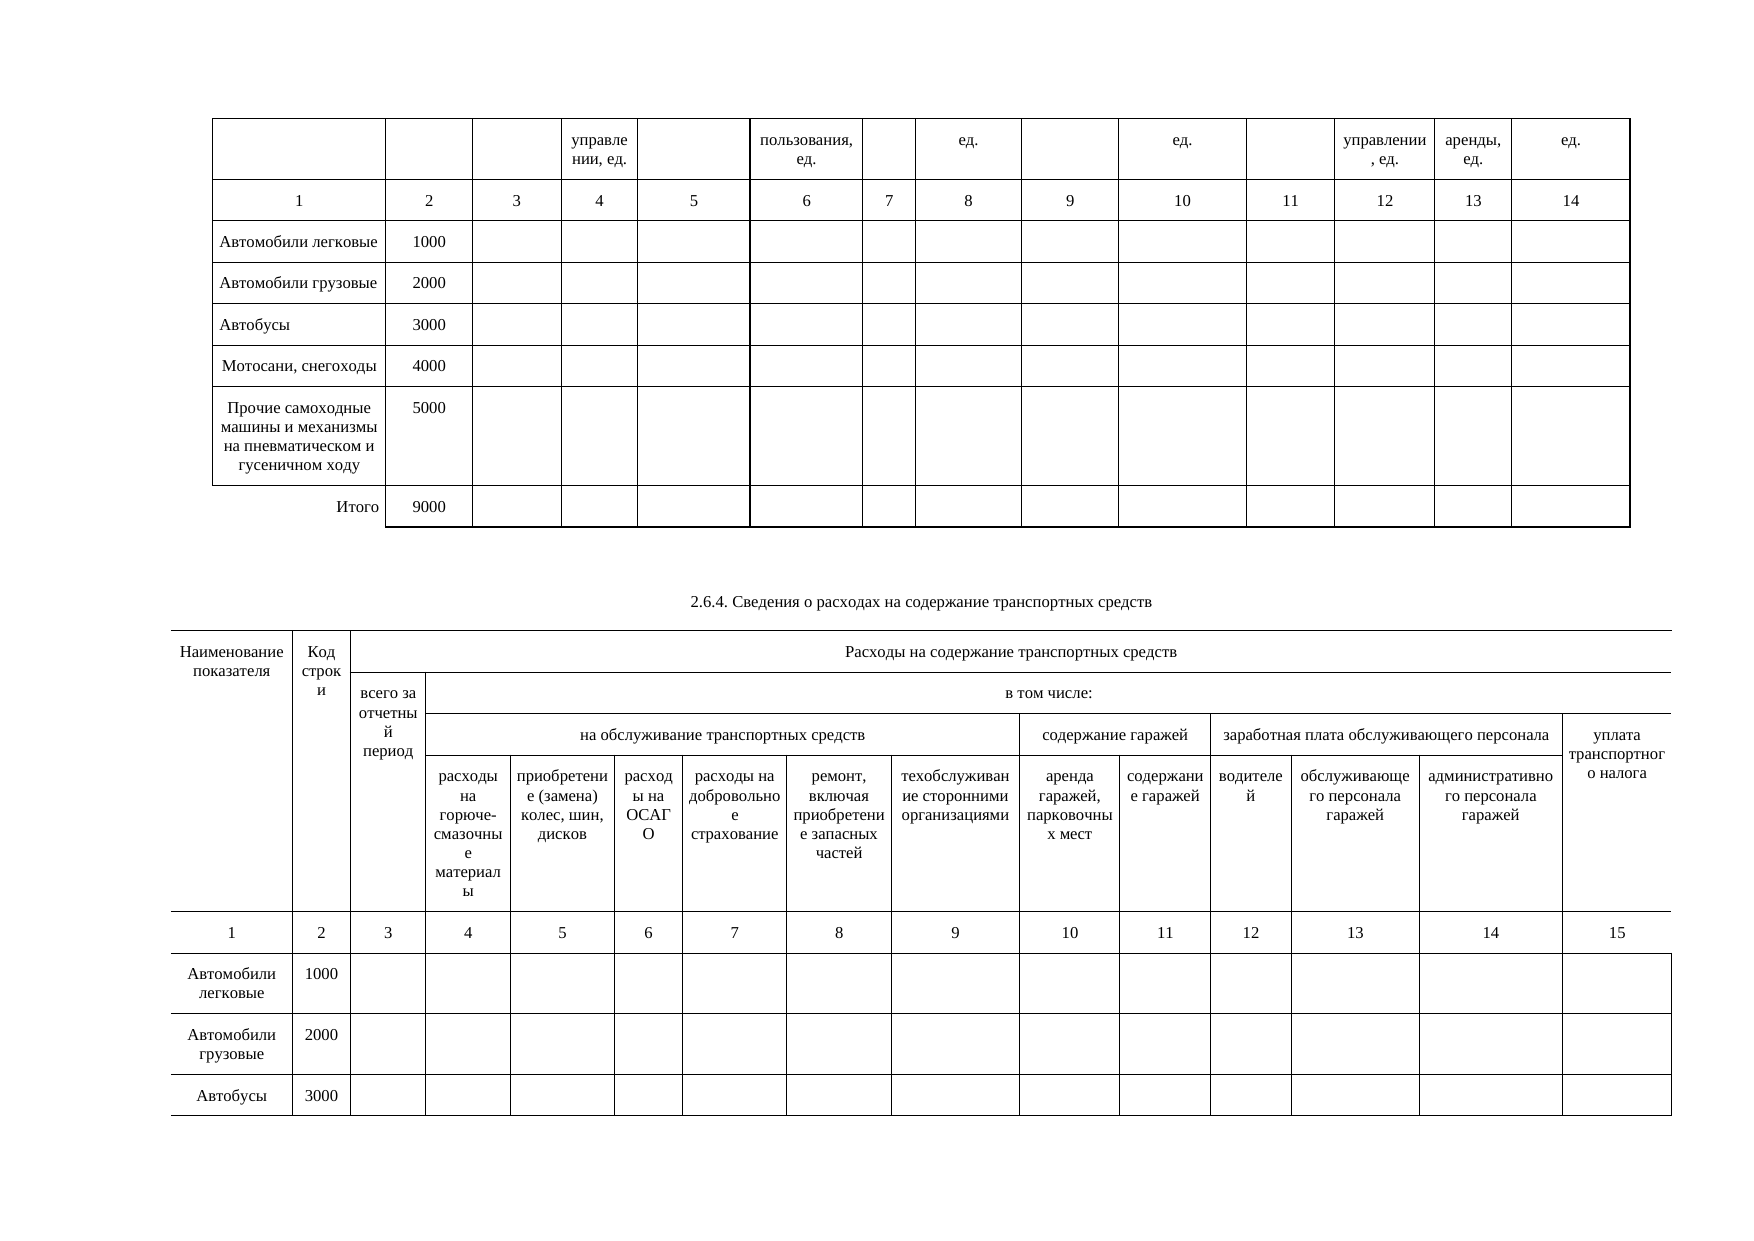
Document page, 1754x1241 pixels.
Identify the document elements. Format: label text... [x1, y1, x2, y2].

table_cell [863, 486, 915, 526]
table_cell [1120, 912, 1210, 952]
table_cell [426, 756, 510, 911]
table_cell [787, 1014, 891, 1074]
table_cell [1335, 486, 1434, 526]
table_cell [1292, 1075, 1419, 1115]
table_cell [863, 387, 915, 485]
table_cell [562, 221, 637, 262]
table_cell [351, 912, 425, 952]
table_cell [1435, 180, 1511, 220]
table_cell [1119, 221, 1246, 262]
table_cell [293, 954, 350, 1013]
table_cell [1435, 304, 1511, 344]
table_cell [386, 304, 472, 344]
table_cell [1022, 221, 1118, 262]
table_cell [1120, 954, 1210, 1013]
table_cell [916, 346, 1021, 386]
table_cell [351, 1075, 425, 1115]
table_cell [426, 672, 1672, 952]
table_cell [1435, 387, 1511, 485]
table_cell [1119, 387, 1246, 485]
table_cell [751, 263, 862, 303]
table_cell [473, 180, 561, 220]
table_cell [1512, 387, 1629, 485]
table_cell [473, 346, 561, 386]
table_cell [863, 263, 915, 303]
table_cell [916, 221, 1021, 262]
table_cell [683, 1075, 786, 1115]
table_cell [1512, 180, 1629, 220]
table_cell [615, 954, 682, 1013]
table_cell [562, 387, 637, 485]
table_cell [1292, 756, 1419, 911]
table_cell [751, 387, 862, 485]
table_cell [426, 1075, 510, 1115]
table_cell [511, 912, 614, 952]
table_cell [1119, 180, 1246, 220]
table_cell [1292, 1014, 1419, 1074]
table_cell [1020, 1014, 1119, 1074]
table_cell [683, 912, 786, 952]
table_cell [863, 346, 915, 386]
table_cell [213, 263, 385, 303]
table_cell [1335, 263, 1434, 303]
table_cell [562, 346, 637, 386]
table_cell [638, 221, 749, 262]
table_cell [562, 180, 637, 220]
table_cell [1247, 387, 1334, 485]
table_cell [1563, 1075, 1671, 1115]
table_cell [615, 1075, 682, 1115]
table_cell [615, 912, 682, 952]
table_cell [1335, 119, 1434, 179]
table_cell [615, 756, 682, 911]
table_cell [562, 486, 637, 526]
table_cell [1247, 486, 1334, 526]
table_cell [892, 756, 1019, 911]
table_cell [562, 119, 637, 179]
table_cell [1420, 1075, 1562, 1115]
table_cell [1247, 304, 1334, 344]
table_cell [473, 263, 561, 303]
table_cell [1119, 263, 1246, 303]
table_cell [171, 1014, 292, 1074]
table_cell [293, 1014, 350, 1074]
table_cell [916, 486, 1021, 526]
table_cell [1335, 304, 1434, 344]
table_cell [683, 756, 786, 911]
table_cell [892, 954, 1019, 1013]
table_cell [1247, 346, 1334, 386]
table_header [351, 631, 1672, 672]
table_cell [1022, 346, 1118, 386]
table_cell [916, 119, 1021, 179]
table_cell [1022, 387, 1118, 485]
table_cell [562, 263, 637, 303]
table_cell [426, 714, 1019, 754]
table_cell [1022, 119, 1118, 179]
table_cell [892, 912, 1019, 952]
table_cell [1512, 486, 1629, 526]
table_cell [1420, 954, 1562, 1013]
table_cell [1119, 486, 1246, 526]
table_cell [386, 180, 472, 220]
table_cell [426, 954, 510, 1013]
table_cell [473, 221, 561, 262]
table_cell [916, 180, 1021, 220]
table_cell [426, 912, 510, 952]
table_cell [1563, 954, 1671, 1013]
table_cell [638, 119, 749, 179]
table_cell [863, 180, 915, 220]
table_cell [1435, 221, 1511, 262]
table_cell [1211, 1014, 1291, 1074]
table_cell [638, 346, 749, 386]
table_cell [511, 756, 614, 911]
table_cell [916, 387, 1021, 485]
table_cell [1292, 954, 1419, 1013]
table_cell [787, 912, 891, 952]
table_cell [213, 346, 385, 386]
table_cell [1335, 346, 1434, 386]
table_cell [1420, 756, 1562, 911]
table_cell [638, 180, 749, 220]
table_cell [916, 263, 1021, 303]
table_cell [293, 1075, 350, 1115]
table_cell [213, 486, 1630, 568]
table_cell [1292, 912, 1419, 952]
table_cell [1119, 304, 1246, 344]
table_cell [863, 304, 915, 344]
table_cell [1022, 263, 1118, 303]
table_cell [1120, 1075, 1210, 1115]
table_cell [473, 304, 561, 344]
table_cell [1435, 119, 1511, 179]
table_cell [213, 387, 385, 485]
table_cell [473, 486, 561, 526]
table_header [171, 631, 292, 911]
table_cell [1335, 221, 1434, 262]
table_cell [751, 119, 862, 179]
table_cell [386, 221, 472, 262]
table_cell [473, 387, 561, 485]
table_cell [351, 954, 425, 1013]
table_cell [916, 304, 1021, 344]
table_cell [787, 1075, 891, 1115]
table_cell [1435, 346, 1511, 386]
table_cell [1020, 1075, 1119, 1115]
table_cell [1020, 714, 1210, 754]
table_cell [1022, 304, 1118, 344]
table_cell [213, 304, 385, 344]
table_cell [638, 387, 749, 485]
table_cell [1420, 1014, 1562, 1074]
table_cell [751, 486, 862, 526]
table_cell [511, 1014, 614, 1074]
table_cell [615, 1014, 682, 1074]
text 2.6.4. Сведения о расходах на содержание транспортных средств [177, 592, 1665, 611]
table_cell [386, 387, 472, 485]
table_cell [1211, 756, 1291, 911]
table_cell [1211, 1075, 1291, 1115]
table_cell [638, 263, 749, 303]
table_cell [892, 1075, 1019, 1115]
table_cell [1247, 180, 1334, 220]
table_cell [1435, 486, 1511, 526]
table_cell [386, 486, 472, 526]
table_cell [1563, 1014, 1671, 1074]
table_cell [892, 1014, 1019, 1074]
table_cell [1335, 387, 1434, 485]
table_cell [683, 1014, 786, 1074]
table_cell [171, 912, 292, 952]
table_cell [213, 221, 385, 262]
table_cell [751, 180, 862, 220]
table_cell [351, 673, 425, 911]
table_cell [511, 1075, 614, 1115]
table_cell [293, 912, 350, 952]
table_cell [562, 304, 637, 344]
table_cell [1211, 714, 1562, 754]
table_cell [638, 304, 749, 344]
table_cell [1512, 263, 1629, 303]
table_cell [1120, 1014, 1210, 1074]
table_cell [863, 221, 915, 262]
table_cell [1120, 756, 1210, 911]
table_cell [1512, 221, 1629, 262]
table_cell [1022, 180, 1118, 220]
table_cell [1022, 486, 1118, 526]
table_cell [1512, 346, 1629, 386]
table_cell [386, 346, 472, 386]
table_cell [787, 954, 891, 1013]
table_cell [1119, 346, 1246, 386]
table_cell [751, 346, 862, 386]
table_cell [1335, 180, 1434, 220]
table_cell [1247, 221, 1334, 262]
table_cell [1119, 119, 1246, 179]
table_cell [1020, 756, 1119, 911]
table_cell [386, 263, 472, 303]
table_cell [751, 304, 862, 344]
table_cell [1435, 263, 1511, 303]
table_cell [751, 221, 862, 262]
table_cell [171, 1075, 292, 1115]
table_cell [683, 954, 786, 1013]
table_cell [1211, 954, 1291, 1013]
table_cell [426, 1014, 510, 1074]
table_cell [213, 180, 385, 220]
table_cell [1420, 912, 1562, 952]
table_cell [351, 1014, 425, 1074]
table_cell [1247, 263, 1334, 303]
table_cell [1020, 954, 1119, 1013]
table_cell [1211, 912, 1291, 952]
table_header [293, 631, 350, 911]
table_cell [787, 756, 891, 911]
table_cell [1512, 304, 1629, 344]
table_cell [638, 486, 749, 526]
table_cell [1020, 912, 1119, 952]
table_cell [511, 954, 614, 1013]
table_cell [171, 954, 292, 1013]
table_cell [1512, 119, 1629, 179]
